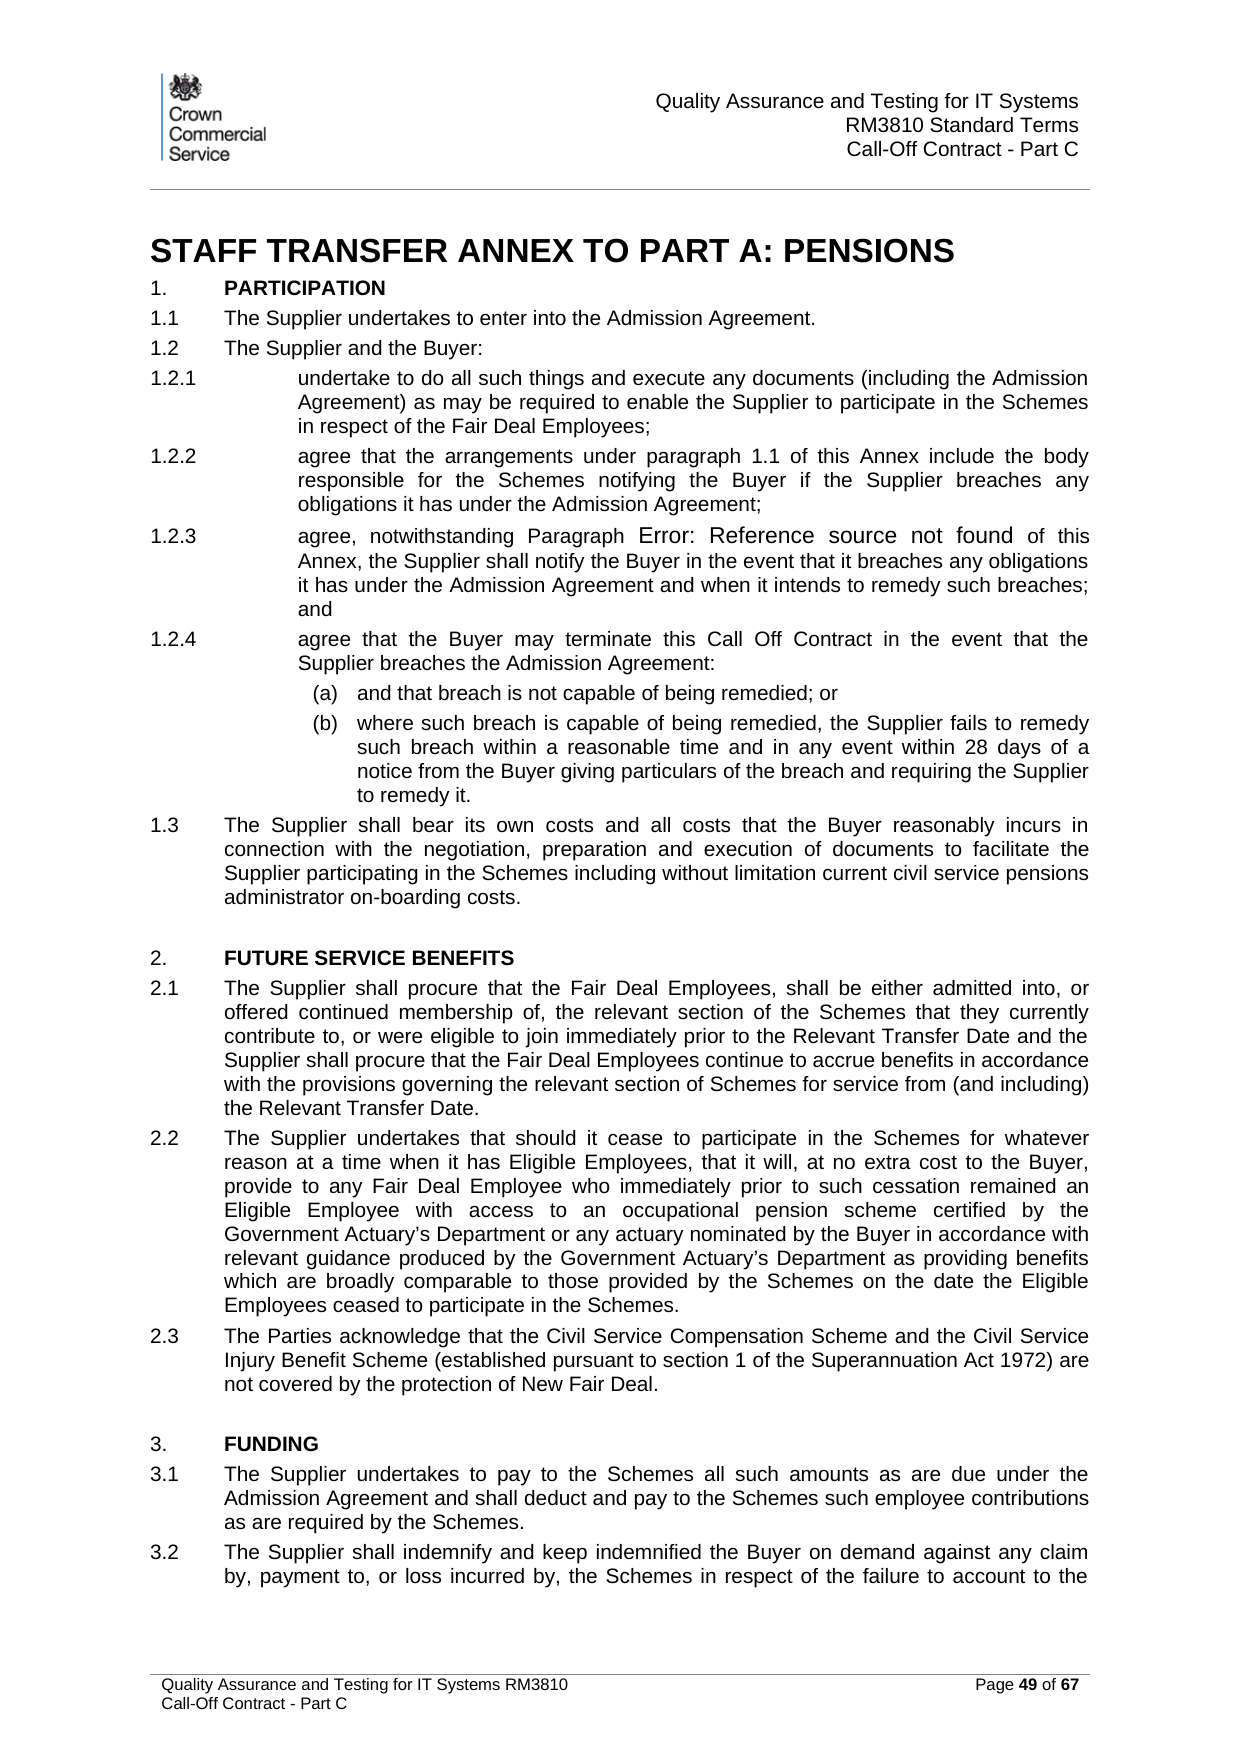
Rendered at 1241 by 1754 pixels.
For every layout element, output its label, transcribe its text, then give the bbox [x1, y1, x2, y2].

text and that breach is not capable of being remedied; or [312, 681, 1090, 705]
text The Supplier undertakes that should it cease to participate in the Schemes for whatever reason at a time when it has Eligible Employees, that it will, at no extra cost to the Buyer, provide to any Fair Deal Employee who immediately prior to such cessation remained an Eligible Employee with access to an occupational pension scheme certified by the Government Actuary’s Department or any actuary nominated by the Buyer in accordance with relevant guidance produced by the Government Actuary’s Department as providing benefits which are broadly comparable to those provided by the Schemes on the date the Eligible Employees ceased to participate in the Schemes. [150, 1126, 1090, 1317]
text agree that the Buyer may terminate this Call Off Contract in the event that the Supplier breaches the Admission Agreement: [150, 627, 1090, 674]
text The Parties acknowledge that the Civil Service Compensation Scheme and the Civil Service Injury Benefit Scheme (established pursuant to section 1 of the Superannuation Act 1972) are not covered by the protection of New Fair Deal. [150, 1323, 1090, 1395]
text undertake to do all such things and execute any documents (including the Admission Agreement) as may be required to enable the Supplier to participate in the Schemes in respect of the Fair Deal Employees; [150, 366, 1090, 438]
subtitle PARTICIPATION [150, 275, 1090, 299]
text where such breach is capable of being remedied, the Supplier fails to remedy such breach within a reasonable time and in any event within 28 days of a notice from the Buyer giving particulars of the breach and requiring the Supplier to remedy it. [312, 711, 1090, 807]
picture [161, 73, 266, 161]
text The Supplier undertakes to pay to the Schemes all such amounts as are due under the Admission Agreement and shall deduct and pay to the Schemes such employee contributions as are required by the Schemes. [150, 1462, 1090, 1534]
text The Supplier shall bear its own costs and all costs that the Buyer reasonably incurs in connection with the negotiation, preparation and execution of documents to facilitate the Supplier participating in the Schemes including without limitation current civil service pensions administrator on-boarding costs. [150, 813, 1090, 909]
text agree that the arrangements under paragraph 1.1 of this Annex include the body responsible for the Schemes notifying the Buyer if the Supplier breaches any obligations it has under the Admission Agreement; [150, 444, 1090, 516]
list STAFF TRANSFER ANNEX TO PART A: PENSIONS [150, 231, 1090, 269]
text The Supplier shall procure that the Fair Deal Employees, shall be either admitted into, or offered continued membership of, the relevant section of the Schemes that they currently contribute to, or were eligible to join immediately prior to the Relevant Transfer Date and the Supplier shall procure that the Fair Deal Employees continue to accrue benefits in accordance with the provisions governing the relevant section of Schemes for service from (and including) the Relevant Transfer Date. [150, 976, 1090, 1119]
subtitle FUNDING [150, 1432, 1090, 1456]
text The Supplier and the Buyer: [150, 336, 1090, 360]
subtitle FUTURE SERVICE BENEFITS [150, 945, 1090, 969]
text The Supplier undertakes to enter into the Admission Agreement. [150, 306, 1090, 329]
